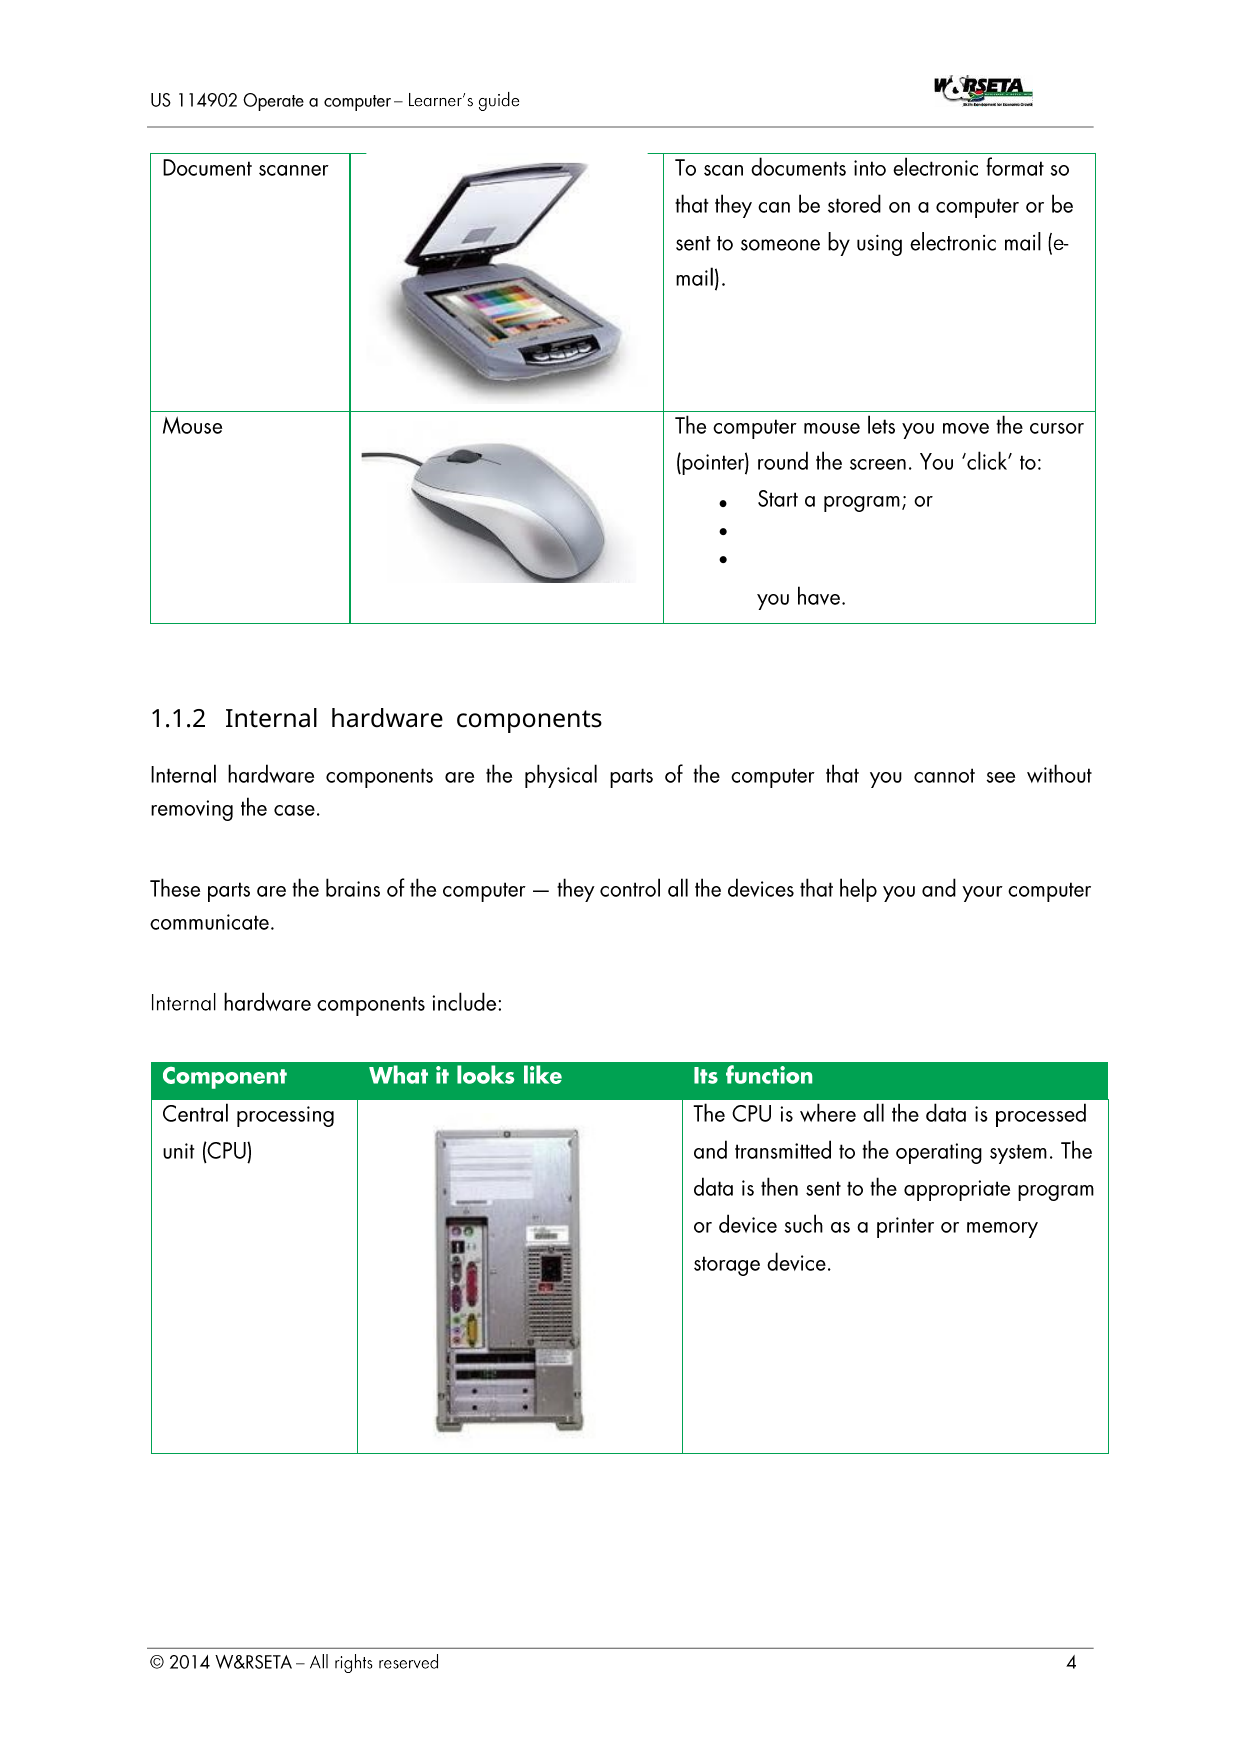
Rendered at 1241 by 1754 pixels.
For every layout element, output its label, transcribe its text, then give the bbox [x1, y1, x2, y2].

table_header [151, 1062, 358, 1099]
picture [150, 874, 1107, 902]
picture [150, 907, 286, 935]
picture [361, 421, 637, 583]
picture [162, 411, 235, 439]
table_header [351, 154, 663, 411]
picture [162, 1099, 351, 1127]
picture [693, 1173, 1108, 1201]
picture [693, 1248, 842, 1276]
picture [150, 760, 1108, 788]
picture [675, 263, 734, 291]
picture [150, 794, 331, 821]
picture [757, 484, 948, 512]
table_header [151, 154, 349, 411]
table_cell [151, 412, 349, 623]
picture [432, 1113, 597, 1448]
picture [675, 448, 1051, 475]
table_cell [683, 1100, 1108, 1453]
picture [150, 88, 542, 111]
picture [150, 1650, 805, 1673]
table_cell [152, 1100, 357, 1453]
table_header [682, 1062, 1108, 1099]
table_header [664, 154, 1095, 411]
table_header [358, 1062, 682, 1099]
picture [369, 1061, 573, 1089]
picture [366, 153, 648, 404]
picture [150, 988, 512, 1016]
picture [693, 1061, 830, 1089]
picture [675, 411, 1096, 439]
picture [693, 1099, 1103, 1127]
list Internal hardware components [150, 701, 1144, 735]
picture [675, 153, 1085, 181]
picture [693, 1136, 1108, 1164]
picture [757, 582, 863, 610]
picture [934, 75, 1033, 107]
picture [162, 153, 339, 181]
picture [162, 1061, 301, 1089]
table_cell [351, 412, 663, 623]
picture [675, 190, 1089, 218]
picture [1066, 1650, 1087, 1673]
picture [162, 1136, 262, 1164]
picture [693, 1211, 1047, 1238]
table_cell    [664, 412, 1095, 623]
table_cell [358, 1100, 682, 1453]
